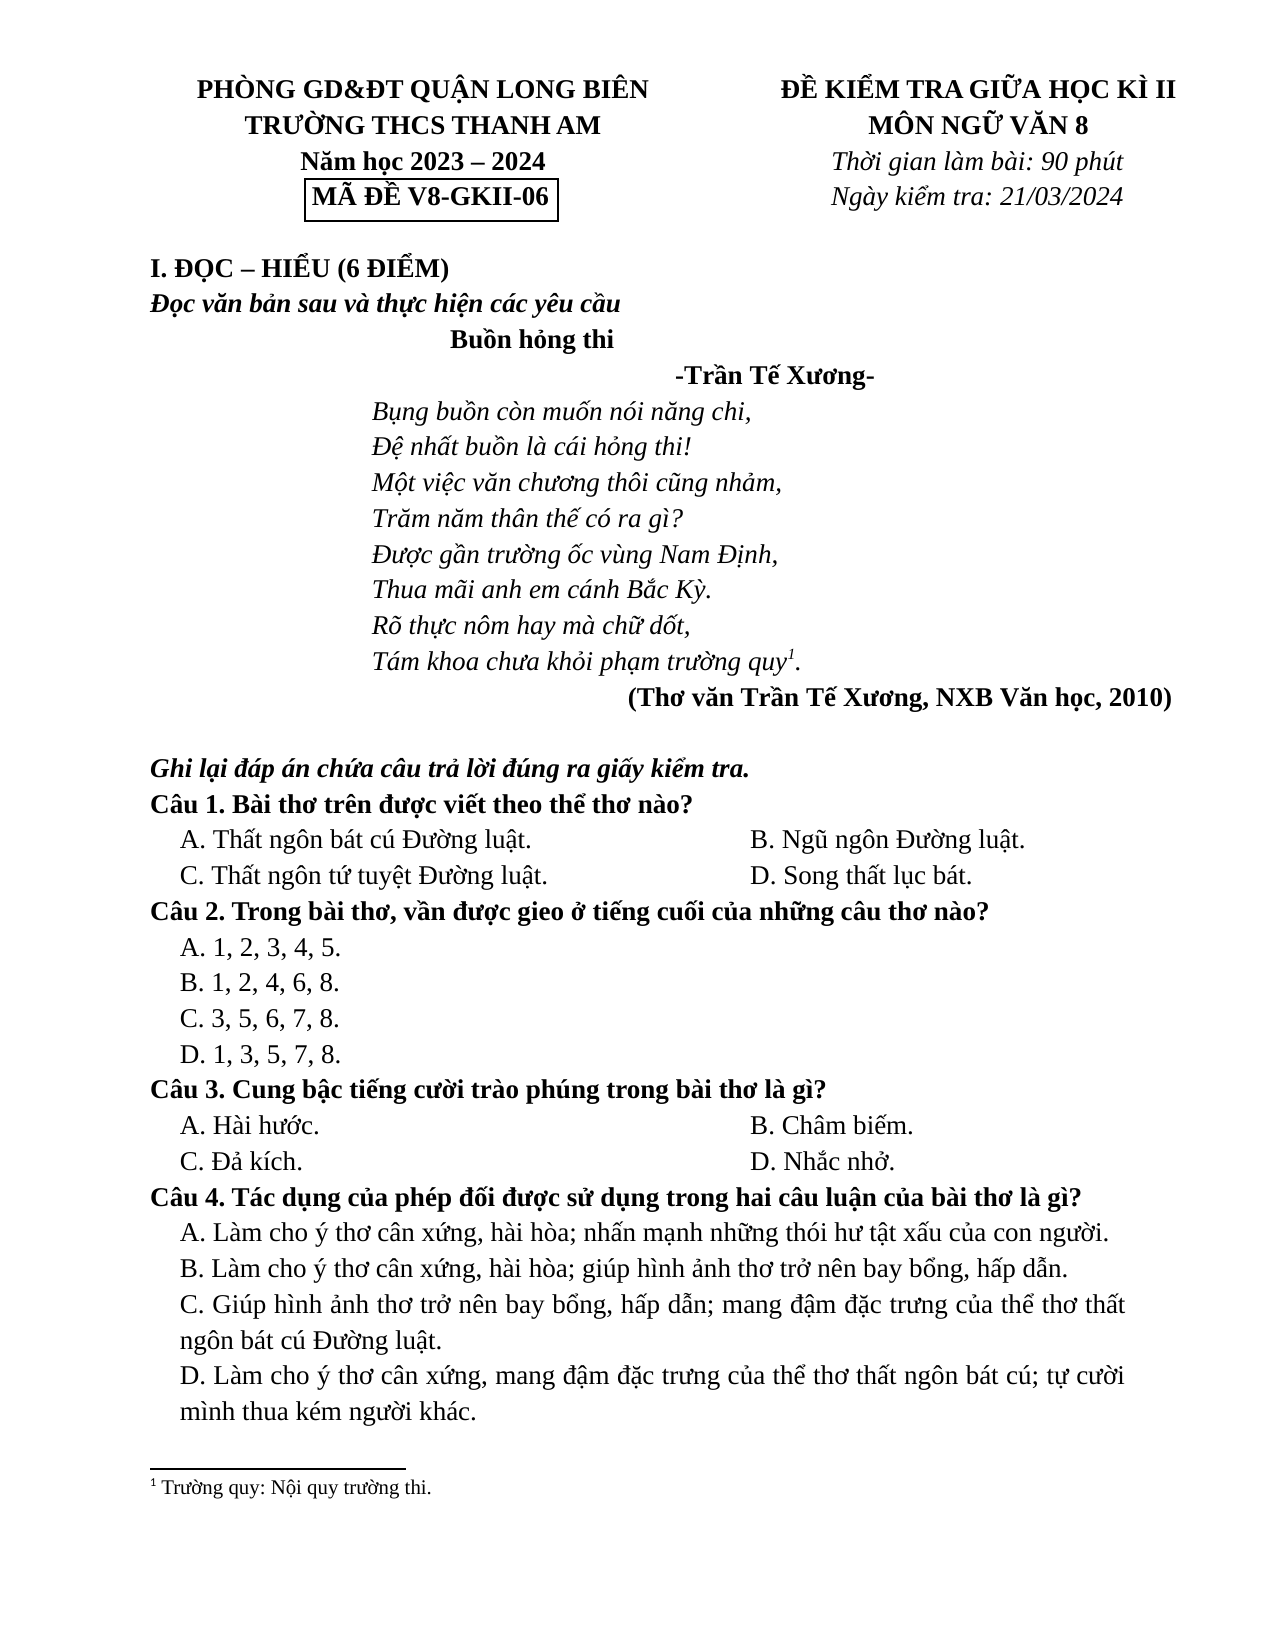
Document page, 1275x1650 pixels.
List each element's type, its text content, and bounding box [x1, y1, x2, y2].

text I. ĐỌC – HIỂU (6 ĐIỂM) [150, 252, 1172, 283]
text Được gần trường ốc vùng Nam Định, [372, 538, 1172, 569]
text Một việc văn chương thôi cũng nhảm, [372, 466, 1172, 497]
text Rõ thực nôm hay mà chữ dốt, [372, 609, 1172, 640]
text C. Thất ngôn tứ tuyệt Đường luật. D. Song thất lục bát. [179, 859, 1172, 890]
text Thua mãi anh em cánh Bắc Kỳ. [372, 573, 1172, 604]
text B. Làm cho ý thơ cân xứng, hài hòa; giúp hình ảnh thơ trở nên bay bổng, hấp dẫn. [179, 1252, 1127, 1283]
text C. Đả kích. D. Nhắc nhở. [179, 1145, 1172, 1176]
table_header PHÒNG GD&ĐT QUẬN LONG BIÊN TRƯỜNG THCS THANH AM Năm học 2023 – 2024 MÃ ĐỀ V8-GKII-06 [152, 73, 694, 252]
table_header ĐỀ KIỂM TRA GIỮA HỌC KÌ II MÔN NGỮ VĂN 8 Thời gian làm bài: 90 phút Ngày kiểm tra: 21/03/2024 [694, 73, 1263, 252]
text A. 1, 2, 3, 4, 5. [179, 931, 1172, 962]
text Câu 1. Bài thơ trên được viết theo thể thơ nào? [150, 788, 1172, 819]
text Câu 3. Cung bậc tiếng cười trào phúng trong bài thơ là gì? [150, 1074, 1172, 1105]
text Đệ nhất buồn là cái hỏng thi! [372, 431, 1172, 462]
text C. 3, 5, 6, 7, 8. [179, 1002, 1127, 1033]
text D. 1, 3, 5, 7, 8. [179, 1038, 1127, 1069]
text A. Hài hước. B. Châm biếm. [179, 1109, 1172, 1141]
text Bụng buồn còn muốn nói năng chi, [372, 395, 1172, 426]
text Đọc văn bản sau và thực hiện các yêu cầu [150, 288, 1172, 319]
text C. Giúp hình ảnh thơ trở nên bay bổng, hấp dẫn; mang đậm đặc trưng của thể thơ thất ngôn bát cú Đường luật. [179, 1288, 1127, 1355]
text A. Làm cho ý thơ cân xứng, hài hòa; nhấn mạnh những thói hư tật xấu của con người. [179, 1217, 1127, 1248]
text B. 1, 2, 4, 6, 8. [179, 966, 1172, 998]
text Câu 4. Tác dụng của phép đối được sử dụng trong hai câu luận của bài thơ là gì? [150, 1181, 1127, 1212]
text Trăm năm thân thế có ra gì? [372, 502, 1172, 533]
text Câu 2. Trong bài thơ, vần được gieo ở tiếng cuối của những câu thơ nào? [150, 895, 1172, 926]
text (Thơ văn Trần Tế Xương, NXB Văn học, 2010) [372, 681, 1172, 712]
text Ghi lại đáp án chứa câu trả lời đúng ra giấy kiểm tra. [150, 752, 1172, 783]
text D. Làm cho ý thơ cân xứng, mang đậm đặc trưng của thể thơ thất ngôn bát cú; tự cười mình thua kém người khác. [179, 1359, 1127, 1426]
text A. Thất ngôn bát cú Đường luật. B. Ngũ ngôn Đường luật. [179, 823, 1172, 855]
text Tám khoa chưa khỏi phạm trường quy. [372, 645, 1172, 676]
text -Trần Tế Xương- [447, 359, 1172, 390]
text Buồn hỏng thi [447, 323, 1172, 354]
